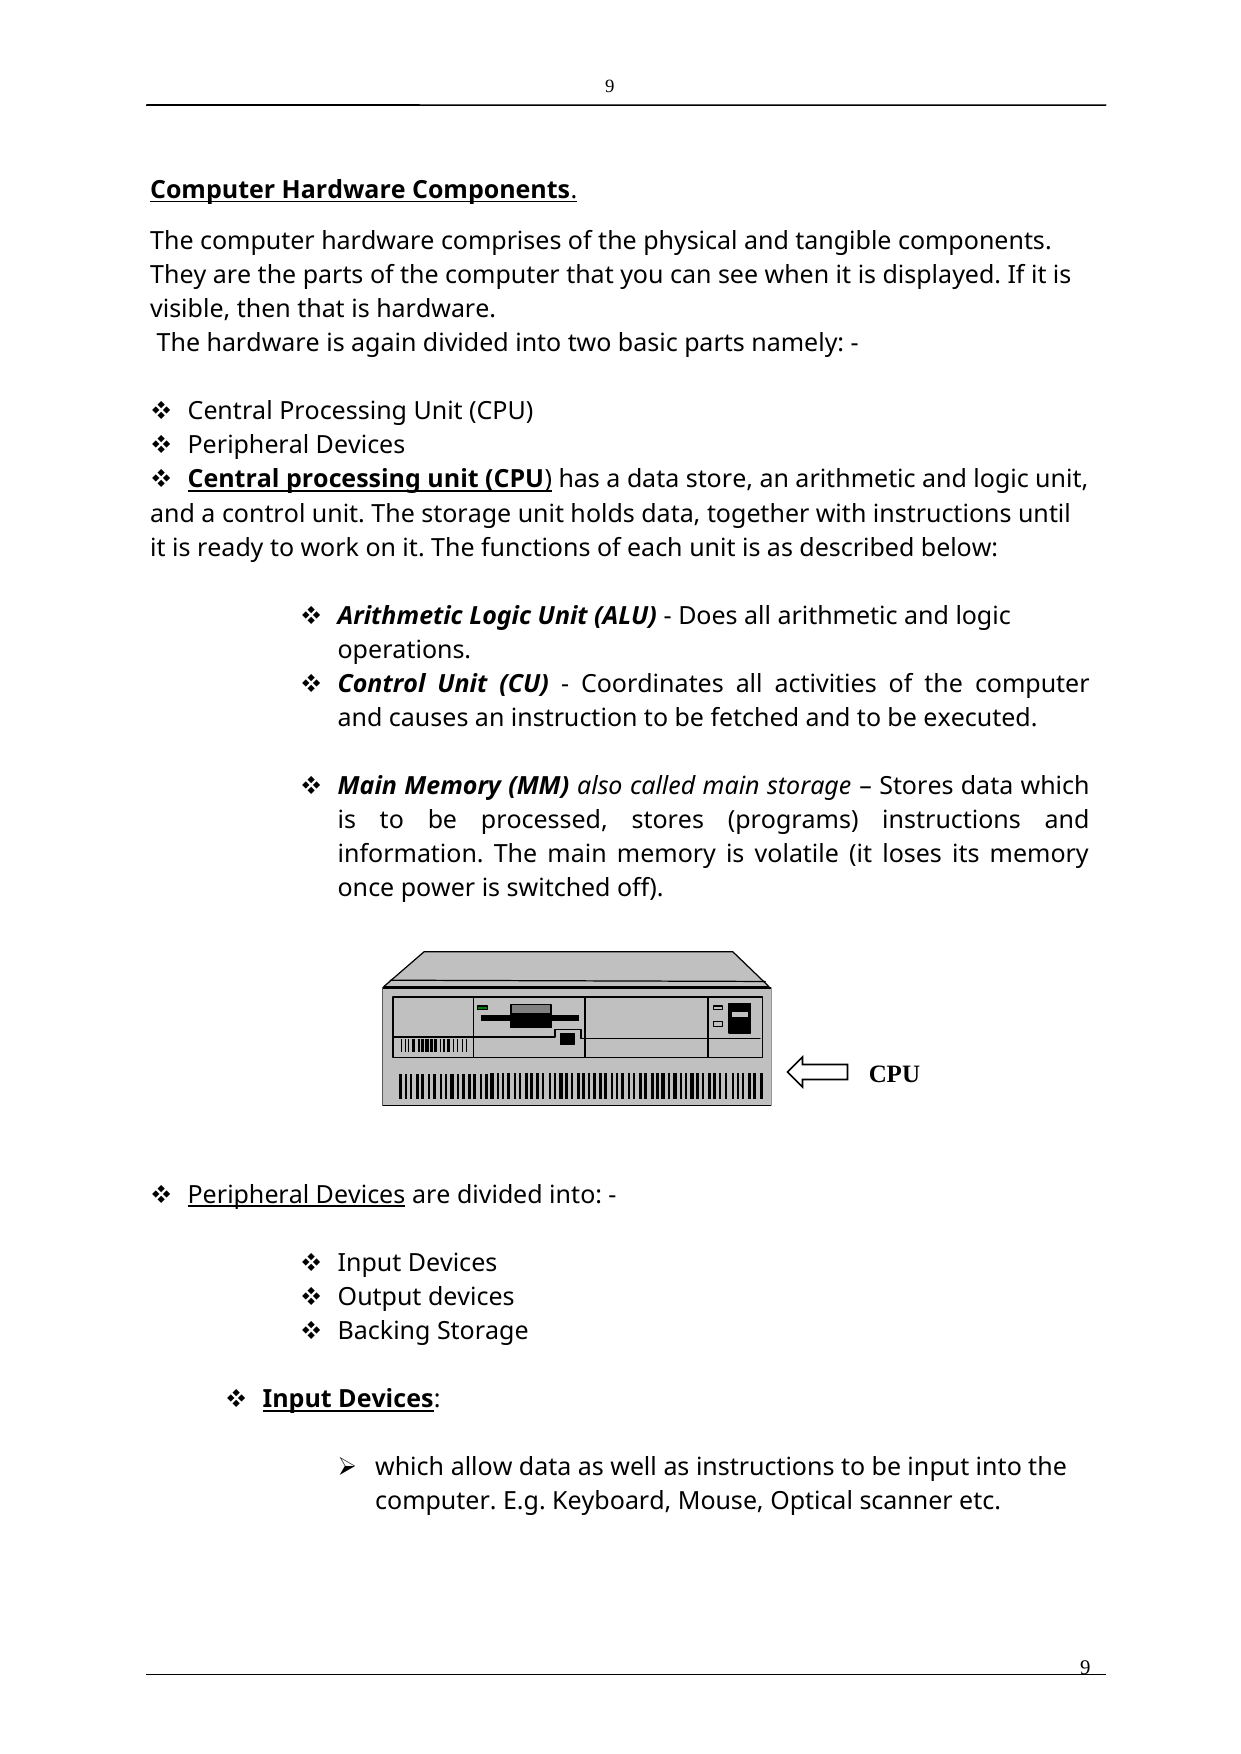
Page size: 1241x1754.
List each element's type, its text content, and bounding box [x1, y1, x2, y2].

list Central Processing Unit (CPU) [150, 393, 1090, 427]
list Central processing unit (CPU) has a data store, an arithmetic and logic unit, and a control unit. The storage unit holds data, together with instructions until it is ready to work on it. The functions of each unit is as described below: [150, 461, 1090, 563]
subtitle Peripheral Devices are divided into: - [150, 1176, 1090, 1211]
text The computer hardware comprises of the physical and tangible components. They are the parts of the computer that you can see when it is displayed. If it is visible, then that is hardware. [150, 223, 1090, 325]
text Computer Hardware Components. [150, 172, 1090, 206]
list Arithmetic Logic Unit (ALU) - Does all arithmetic and logic operations. [300, 597, 1090, 666]
list Peripheral Devices [150, 427, 1090, 461]
list Backing Storage [300, 1313, 1090, 1347]
list Input Devices [300, 1244, 1090, 1279]
list Output devices [300, 1279, 1090, 1313]
subtitle Input Devices: [225, 1381, 1090, 1415]
list Control Unit (CU) - Coordinates all activities of the computer and causes an instruction to be fetched and to be executed. [300, 666, 1090, 734]
text The hardware is again divided into two basic parts namely: - [150, 325, 1090, 359]
list Main Memory (MM) also called main storage – Stores data which is to be processed, stores (programs) instructions and information. The main memory is volatile (it loses its memory once power is switched off). [300, 768, 1090, 904]
list which allow data as well as instructions to be input into the computer. E.g. Keyboard, Mouse, Optical scanner etc. [337, 1449, 1090, 1517]
